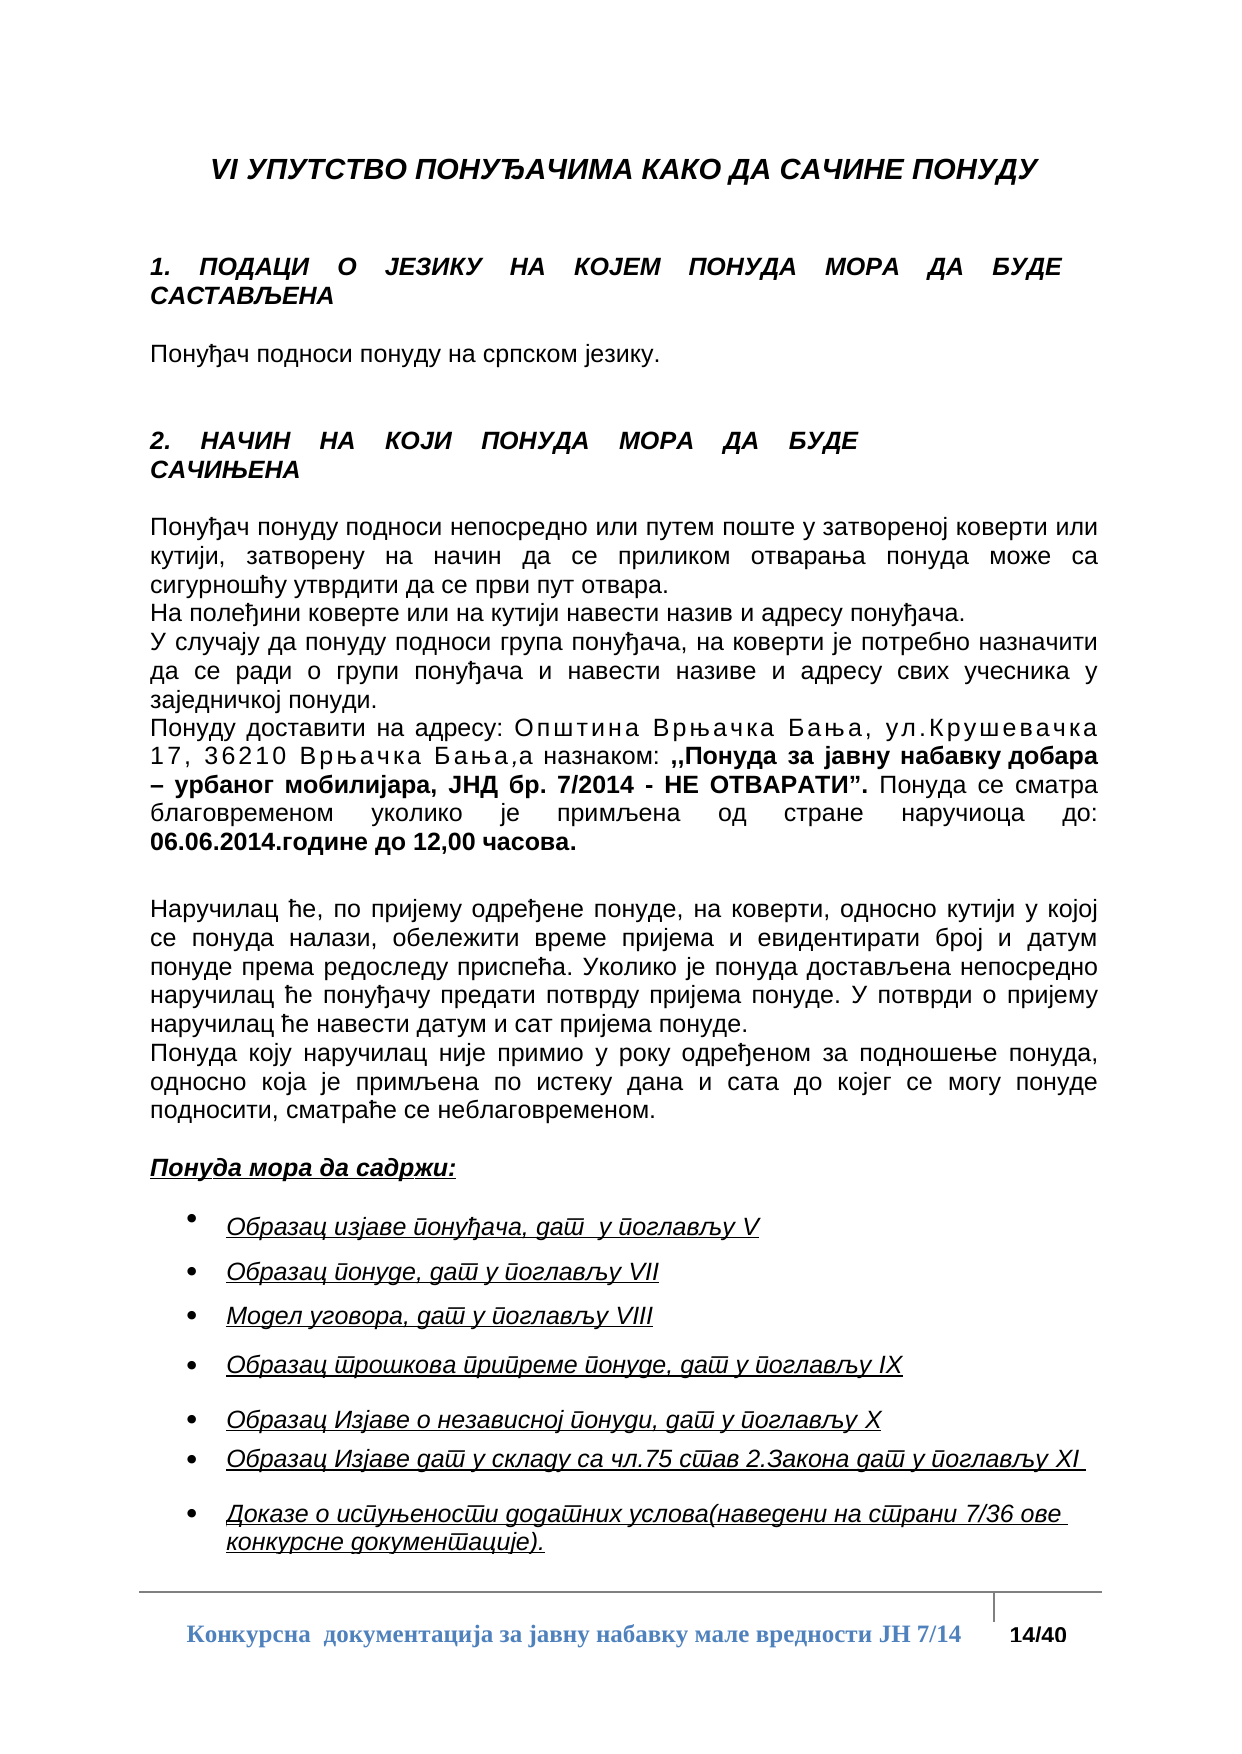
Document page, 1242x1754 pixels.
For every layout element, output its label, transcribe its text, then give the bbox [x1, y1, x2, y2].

text Понуда коју наручилац није примио у року одређеном за подношење понуда, односно која је примљена по истеку дана и сата до којег се могу понуде подносити, сматраће се неблаговременом. [150, 1038, 1098, 1124]
table_cell Доказе о испуњености додатних услова(наведени на страни 7/36 ове конкурсне документације). [214, 1499, 1126, 1553]
text Понуђач подноси понуду на српском језику. [150, 338, 662, 367]
text Понуду доставити на адресу: Општина Врњачка Бања, ул.Крушевачка 17, 36210 Врњачка Бања,а назнаком: ,,Понуда за јавну набавку добара – урбаног мобилијара, ЈНД бр. 7/2014 - НЕ ОТВАРАТИ”. Понуда се сматра благовременом уколико је примљена од стране наручиоца до: 06.06.2014.године до 12,00 часова. [150, 713, 1098, 856]
table_cell  [150, 1405, 214, 1445]
table_cell Образац Изјаве о независној понуди, дат у поглављу X [214, 1405, 1126, 1445]
text Понуђач понуду подноси непосредно или путем поште у затвореној коверти или кутији, затворену на начин да се приликом отварања понуда може са сигурношћу утврдити да се први пут отвара. [150, 512, 1098, 598]
text Наручилац ће, по пријему одређене понуде, на коверти, односно кутији у којој се понуда налази, обележити време пријема и евидентирати број и датум понуде према редоследу приспећа. Уколико је понуда достављена непосредно наручилац ће понуђачу предати потврду пријема понуде. У потврди о пријему наручилац ће навести датум и сат пријема понуде. [150, 894, 1098, 1038]
table_header  [150, 1210, 214, 1257]
table_cell  [150, 1499, 214, 1553]
table_cell Образац понуде, дат у поглављу VII [214, 1258, 1126, 1302]
table_cell  [150, 1302, 214, 1351]
text На полеђини коверте или на кутији навести назив и адресу понуђача. [150, 598, 968, 627]
table_cell  [150, 1445, 214, 1499]
text Понуда мора да садржи: [150, 1153, 517, 1181]
text 1. ПОДАЦИ О ЈЕЗИКУ НА КОЈЕМ ПОНУДА МОРА ДА БУДЕ САСТАВЉЕНА [150, 252, 1062, 310]
table_cell Образац Изјаве дат у складу са чл.75 став 2.Закона дат у поглављу XI [214, 1445, 1126, 1499]
table_cell  [150, 1351, 214, 1405]
table_cell Модел уговора, дат у поглављу VIII [214, 1302, 1126, 1351]
text 2. НАЧИН НА КОЈИ ПОНУДА МОРА ДА БУДЕ САЧИЊЕНА [150, 426, 858, 483]
table_header Образац изјаве понуђача, дат у поглављу V [214, 1210, 1126, 1257]
table_cell  [150, 1258, 214, 1302]
text У случају да понуду подноси група понуђача, на коверти је потребно назначити да се ради о групи понуђача и навести називе и адресу свих учесника у заједничкој понуди. [150, 627, 1098, 713]
table_cell Образац трошковa припреме понуде, дат у поглављу IX [214, 1351, 1126, 1405]
text VI УПУТСТВО ПОНУЂАЧИМА КАКО ДА САЧИНЕ ПОНУДУ [210, 152, 1119, 185]
